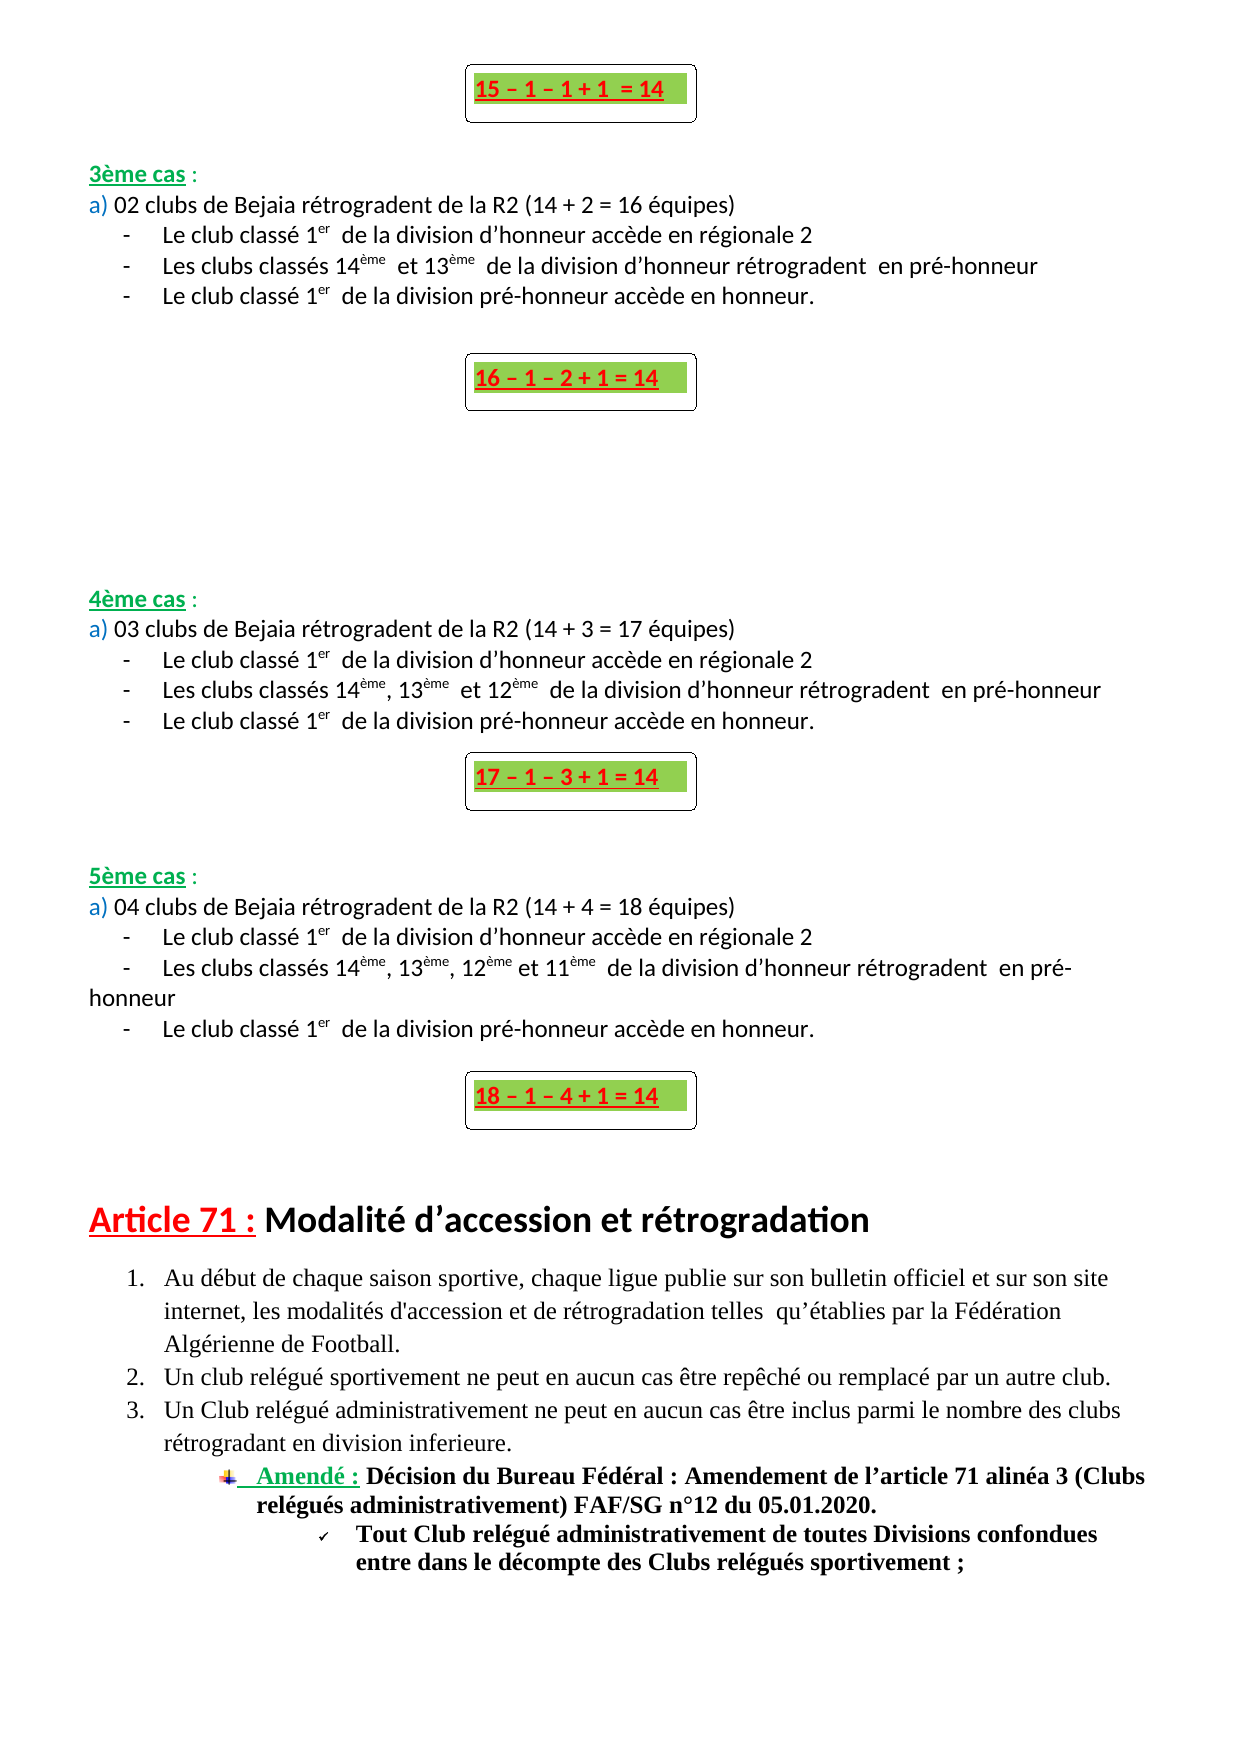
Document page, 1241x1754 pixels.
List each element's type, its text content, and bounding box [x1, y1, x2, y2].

text - Le club classé 1er de la division pré-honneur accède en honneur. [89, 1013, 1152, 1043]
list Au début de chaque saison sportive, chaque ligue publie sur son bulletin officiel et sur son site internet, les modalités d'accession et de rétrogradation telles qu’établies par la Fédération Algérienne de Football. [126, 1263, 1152, 1358]
text - Le club classé 1er de la division pré-honneur accède en honneur. [89, 280, 1152, 311]
text - Le club classé 1er de la division pré-honneur accède en honneur. [89, 705, 1152, 736]
list Un Club relégué administrativement ne peut en aucun cas être inclus parmi le nombre des clubs rétrogradant en division inferieure. [126, 1395, 1152, 1457]
text - Les clubs classés 14ème, 13ème et 12ème de la division d’honneur rétrogradent en pré-honneur [89, 674, 1152, 705]
text a) 02 clubs de Bejaia rétrogradent de la R2 (14 + 2 = 16 équipes) [89, 189, 1152, 219]
list Amendé : Décision du Bureau Fédéral : Amendement de l’article 71 alinéa 3 (Clubs relégués administrativement) FAF/SG n°12 du 05.01.2020. [218, 1461, 1152, 1519]
text 4ème cas : [89, 583, 1152, 613]
text - Le club classé 1er de la division d’honneur accède en régionale 2 [89, 644, 1152, 674]
text a) 03 clubs de Bejaia rétrogradent de la R2 (14 + 3 = 17 équipes) [89, 613, 1152, 644]
text - Le club classé 1er de la division d’honneur accède en régionale 2 [89, 921, 1152, 952]
text Article 71 : Modalité d’accession et rétrogradation [89, 1196, 1152, 1242]
text - Les clubs classés 14ème et 13ème de la division d’honneur rétrogradent en pré-honneur [89, 250, 1152, 280]
text - Les clubs classés 14ème, 13ème, 12ème et 11ème de la division d’honneur rétrogradent en pré-honneur [89, 952, 1152, 1013]
list Un club relégué sportivement ne peut en aucun cas être repêché ou remplacé par un autre club. [126, 1362, 1152, 1391]
picture [219, 1468, 237, 1485]
text 3ème cas : [89, 158, 1152, 189]
text a) 04 clubs de Bejaia rétrogradent de la R2 (14 + 4 = 18 équipes) [89, 891, 1152, 921]
text 5ème cas : [89, 860, 1152, 891]
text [89, 219, 1152, 250]
list Tout Club relégué administrativement de toutes Divisions confondues entre dans le décompte des Clubs relégués sportivement ; [318, 1519, 1152, 1576]
